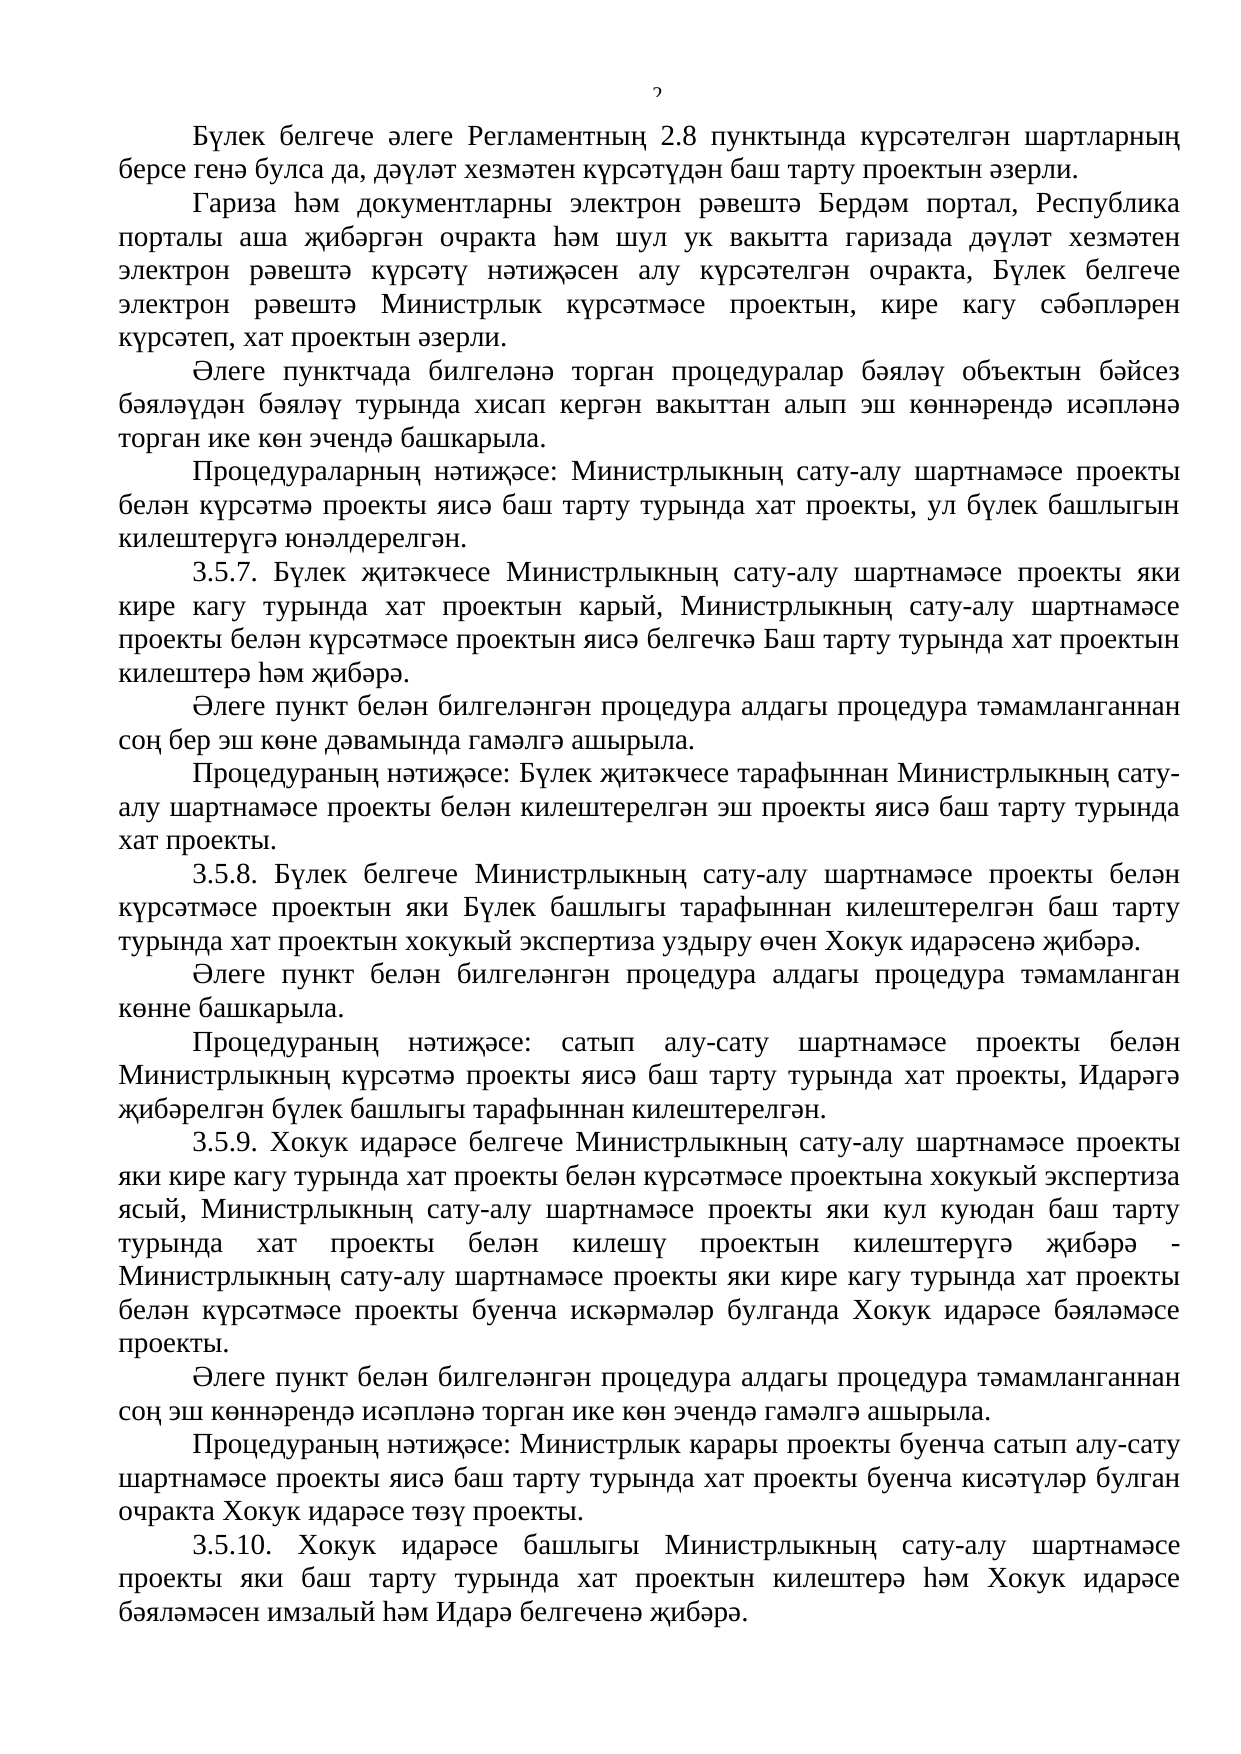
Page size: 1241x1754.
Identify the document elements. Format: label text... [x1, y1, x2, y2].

text Бүлек белгече әлеге Регламентның 2.8 пунктында күрсәтелгән шартларның берсе генә булса да, дәүләт хезмәтен күрсәтүдән баш тарту проектын әзерли. [118, 118, 1181, 185]
text Әлеге пунктчада билгеләнә торган процедуралар бәяләү объектын бәйсез бәяләүдән бәяләү турында хисап кергән вакыттан алып эш көннәрендә исәпләнә торган ике көн эчендә башкарыла. [118, 353, 1181, 453]
text Процедураның нәтиҗәсе: Министрлык карары проекты буенча сатып алу-сату шартнамәсе проекты яисә баш тарту турында хат проекты буенча кисәтүләр булган очракта Хокук идарәсе төзү проекты. [118, 1426, 1181, 1527]
text Процедураның нәтиҗәсе: сатып алу-сату шартнамәсе проекты белән Министрлыкның күрсәтмә проекты яисә баш тарту турында хат проекты, Идарәгә җибәрелгән бүлек башлыгы тарафыннан килештерелгән. [118, 1024, 1181, 1124]
text 3.5.7. Бүлек җитәкчесе Министрлыкның сату-алу шартнамәсе проекты яки кире кагу турында хат проектын карый, Министрлыкның сату-алу шартнамәсе проекты белән күрсәтмәсе проектын яисә белгечкә Баш тарту турында хат проектын килештерә һәм җибәрә. [118, 554, 1181, 688]
text 3.5.10. Хокук идарәсе башлыгы Министрлыкның сату-алу шартнамәсе проекты яки баш тарту турында хат проектын килештерә һәм Хокук идарәсе бәяләмәсен имзалый һәм Идарә белгеченә җибәрә. [118, 1527, 1181, 1627]
text Процедураларның нәтиҗәсе: Министрлыкның сату-алу шартнамәсе проекты белән күрсәтмә проекты яисә баш тарту турында хат проекты, ул бүлек башлыгын килештерүгә юнәлдерелгән. [118, 453, 1181, 554]
text Процедураның нәтиҗәсе: Бүлек җитәкчесе тарафыннан Министрлыкның сату-алу шартнамәсе проекты белән килештерелгән эш проекты яисә баш тарту турында хат проекты. [118, 755, 1181, 856]
text 3.5.9. Хокук идарәсе белгече Министрлыкның сату-алу шартнамәсе проекты яки кире кагу турында хат проекты белән күрсәтмәсе проектына хокукый экспертиза ясый, Министрлыкның сату-алу шартнамәсе проекты яки кул куюдан баш тарту турында хат проекты белән килешү проектын килештерүгә җибәрә - Министрлыкның сату-алу шартнамәсе проекты яки кире кагу турында хат проекты белән күрсәтмәсе проекты буенча искәрмәләр булганда Хокук идарәсе бәяләмәсе проекты. [118, 1124, 1181, 1359]
text Әлеге пункт белән билгеләнгән процедура алдагы процедура тәмамланганнан соң эш көннәрендә исәпләнә торган ике көн эчендә гамәлгә ашырыла. [118, 1359, 1181, 1426]
text Әлеге пункт белән билгеләнгән процедура алдагы процедура тәмамланганнан соң бер эш көне дәвамында гамәлгә ашырыла. [118, 688, 1181, 755]
text Гариза һәм документларны электрон рәвештә Бердәм портал, Республика порталы аша җибәргән очракта һәм шул ук вакытта гаризада дәүләт хезмәтен электрон рәвештә күрсәтү нәтиҗәсен алу күрсәтелгән очракта, Бүлек белгече электрон рәвештә Министрлык күрсәтмәсе проектын, кире кагу сәбәпләрен күрсәтеп, хат проектын әзерли. [118, 185, 1181, 353]
text Әлеге пункт белән билгеләнгән процедура алдагы процедура тәмамланган көнне башкарыла. [118, 957, 1181, 1024]
text 3.5.8. Бүлек белгече Министрлыкның сату-алу шартнамәсе проекты белән күрсәтмәсе проектын яки Бүлек башлыгы тарафыннан килештерелгән баш тарту турында хат проектын хокукый экспертиза уздыру өчен Хокук идарәсенә җибәрә. [118, 856, 1181, 957]
